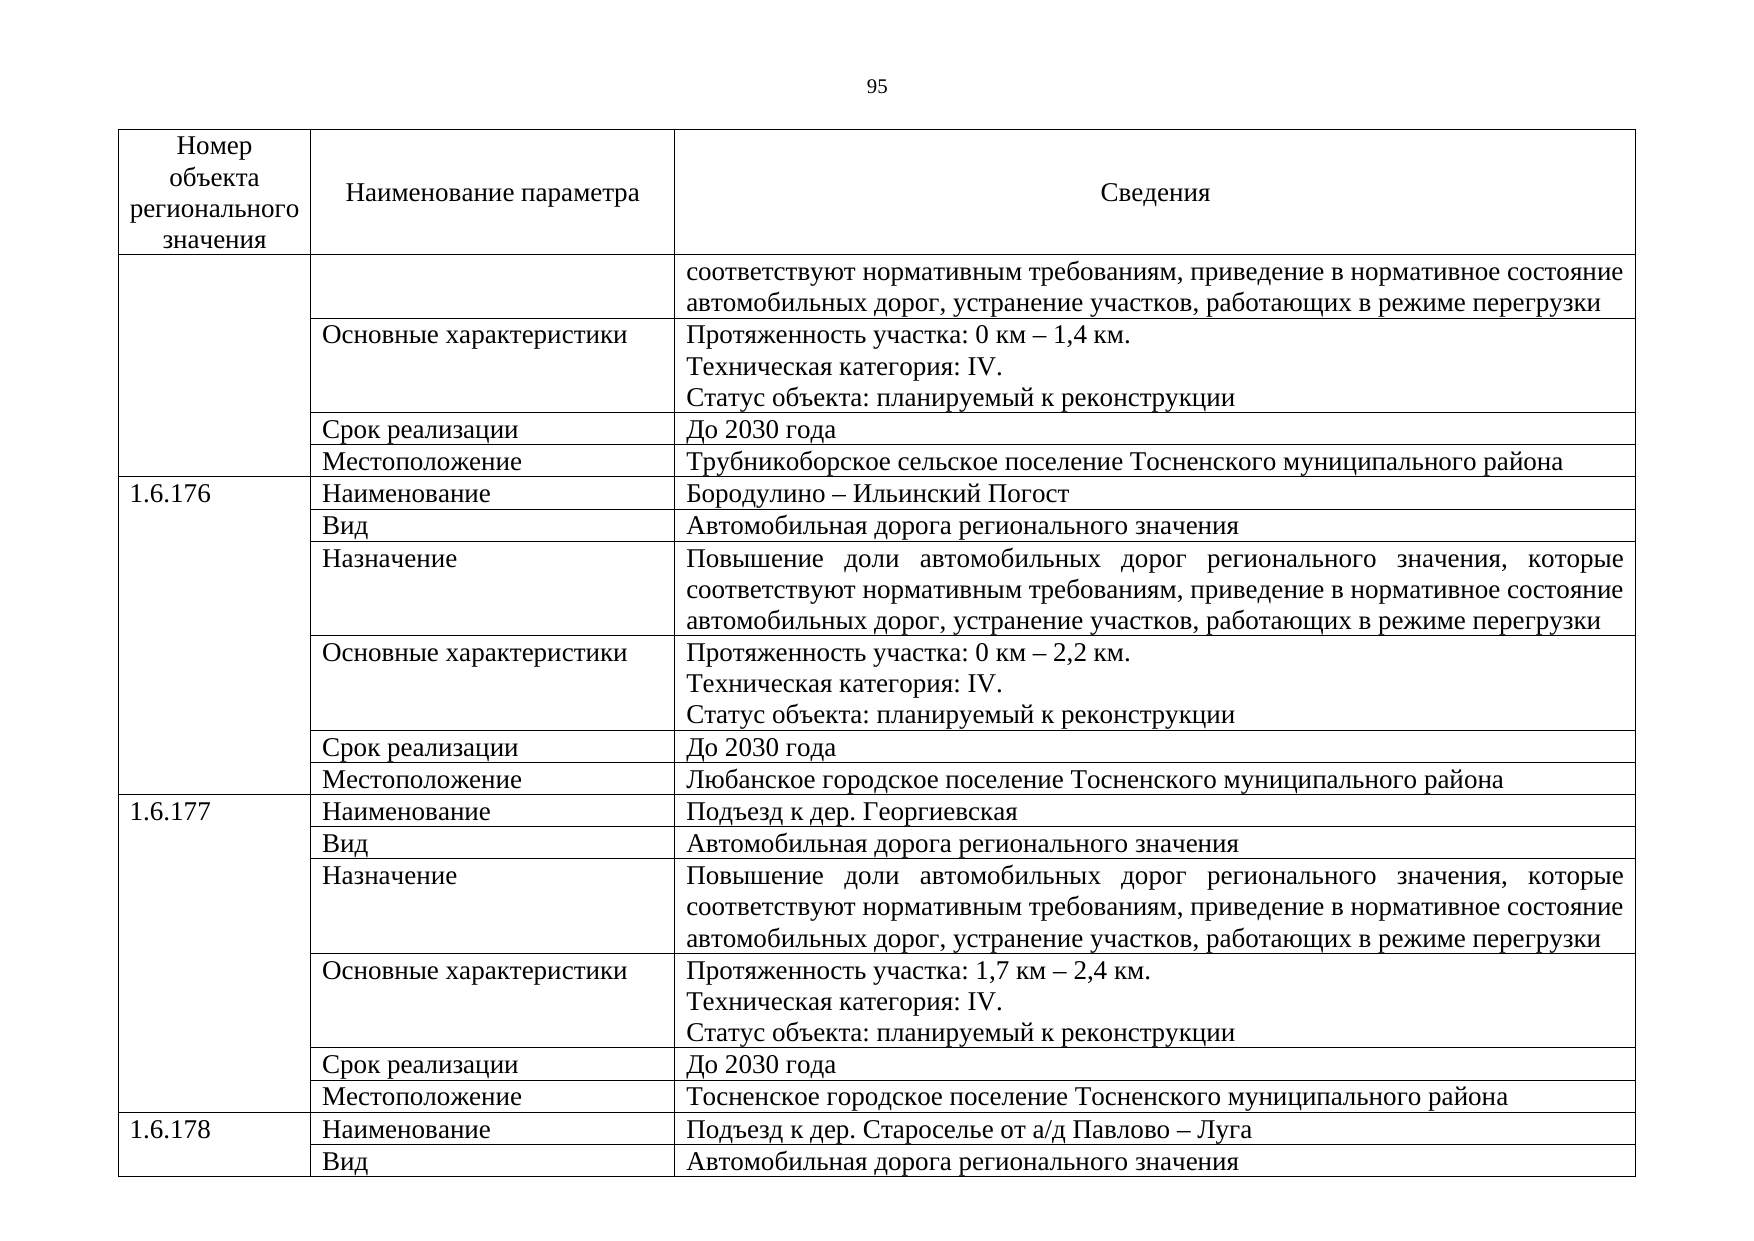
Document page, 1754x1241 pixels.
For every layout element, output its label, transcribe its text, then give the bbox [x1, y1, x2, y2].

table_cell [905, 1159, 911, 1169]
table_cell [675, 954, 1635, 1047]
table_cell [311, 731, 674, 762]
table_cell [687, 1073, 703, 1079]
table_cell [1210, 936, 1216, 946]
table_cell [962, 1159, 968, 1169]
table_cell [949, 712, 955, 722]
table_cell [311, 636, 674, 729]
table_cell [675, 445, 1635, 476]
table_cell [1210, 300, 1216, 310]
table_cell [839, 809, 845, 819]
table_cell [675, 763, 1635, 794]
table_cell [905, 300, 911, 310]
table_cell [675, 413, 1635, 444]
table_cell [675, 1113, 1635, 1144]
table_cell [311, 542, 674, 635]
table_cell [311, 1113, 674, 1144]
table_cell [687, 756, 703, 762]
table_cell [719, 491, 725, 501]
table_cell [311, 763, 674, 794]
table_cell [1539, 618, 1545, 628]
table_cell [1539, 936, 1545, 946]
table_header Наименование параметра [311, 130, 674, 254]
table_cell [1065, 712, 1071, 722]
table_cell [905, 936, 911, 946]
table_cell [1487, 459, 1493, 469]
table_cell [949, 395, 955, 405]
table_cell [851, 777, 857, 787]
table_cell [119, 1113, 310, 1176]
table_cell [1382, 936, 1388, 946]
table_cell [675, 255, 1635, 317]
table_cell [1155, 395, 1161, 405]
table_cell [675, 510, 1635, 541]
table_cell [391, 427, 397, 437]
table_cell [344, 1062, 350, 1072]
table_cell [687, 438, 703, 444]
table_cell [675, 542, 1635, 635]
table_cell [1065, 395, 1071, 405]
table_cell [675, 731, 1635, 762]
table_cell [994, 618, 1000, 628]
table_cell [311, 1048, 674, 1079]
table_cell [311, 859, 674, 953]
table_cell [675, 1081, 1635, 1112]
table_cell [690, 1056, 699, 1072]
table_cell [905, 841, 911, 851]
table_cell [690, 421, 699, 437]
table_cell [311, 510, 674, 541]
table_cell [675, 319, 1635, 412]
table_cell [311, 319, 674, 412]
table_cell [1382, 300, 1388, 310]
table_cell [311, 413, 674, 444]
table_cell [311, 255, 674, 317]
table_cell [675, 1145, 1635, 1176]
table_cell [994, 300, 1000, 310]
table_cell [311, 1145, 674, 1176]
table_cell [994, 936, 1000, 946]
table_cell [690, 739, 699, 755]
table_header Сведения [675, 130, 1635, 254]
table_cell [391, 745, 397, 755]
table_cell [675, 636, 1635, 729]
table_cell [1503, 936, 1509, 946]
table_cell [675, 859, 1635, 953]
table_header Номер объекта регионального значения [119, 130, 310, 254]
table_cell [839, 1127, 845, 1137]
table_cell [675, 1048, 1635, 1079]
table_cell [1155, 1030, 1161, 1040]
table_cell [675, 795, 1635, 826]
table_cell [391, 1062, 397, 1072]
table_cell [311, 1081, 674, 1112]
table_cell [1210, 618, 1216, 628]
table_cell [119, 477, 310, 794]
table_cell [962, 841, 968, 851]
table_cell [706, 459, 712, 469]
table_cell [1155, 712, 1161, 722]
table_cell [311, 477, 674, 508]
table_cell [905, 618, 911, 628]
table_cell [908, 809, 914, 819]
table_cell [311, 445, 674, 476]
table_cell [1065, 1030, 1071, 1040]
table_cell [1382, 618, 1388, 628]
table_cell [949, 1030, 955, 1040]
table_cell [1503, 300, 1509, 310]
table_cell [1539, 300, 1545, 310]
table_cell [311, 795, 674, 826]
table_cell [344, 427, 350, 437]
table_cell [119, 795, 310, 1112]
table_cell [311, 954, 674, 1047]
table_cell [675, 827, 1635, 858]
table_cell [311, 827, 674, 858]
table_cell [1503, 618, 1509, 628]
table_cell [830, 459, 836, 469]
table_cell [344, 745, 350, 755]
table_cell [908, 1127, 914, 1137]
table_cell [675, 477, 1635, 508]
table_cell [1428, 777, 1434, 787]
